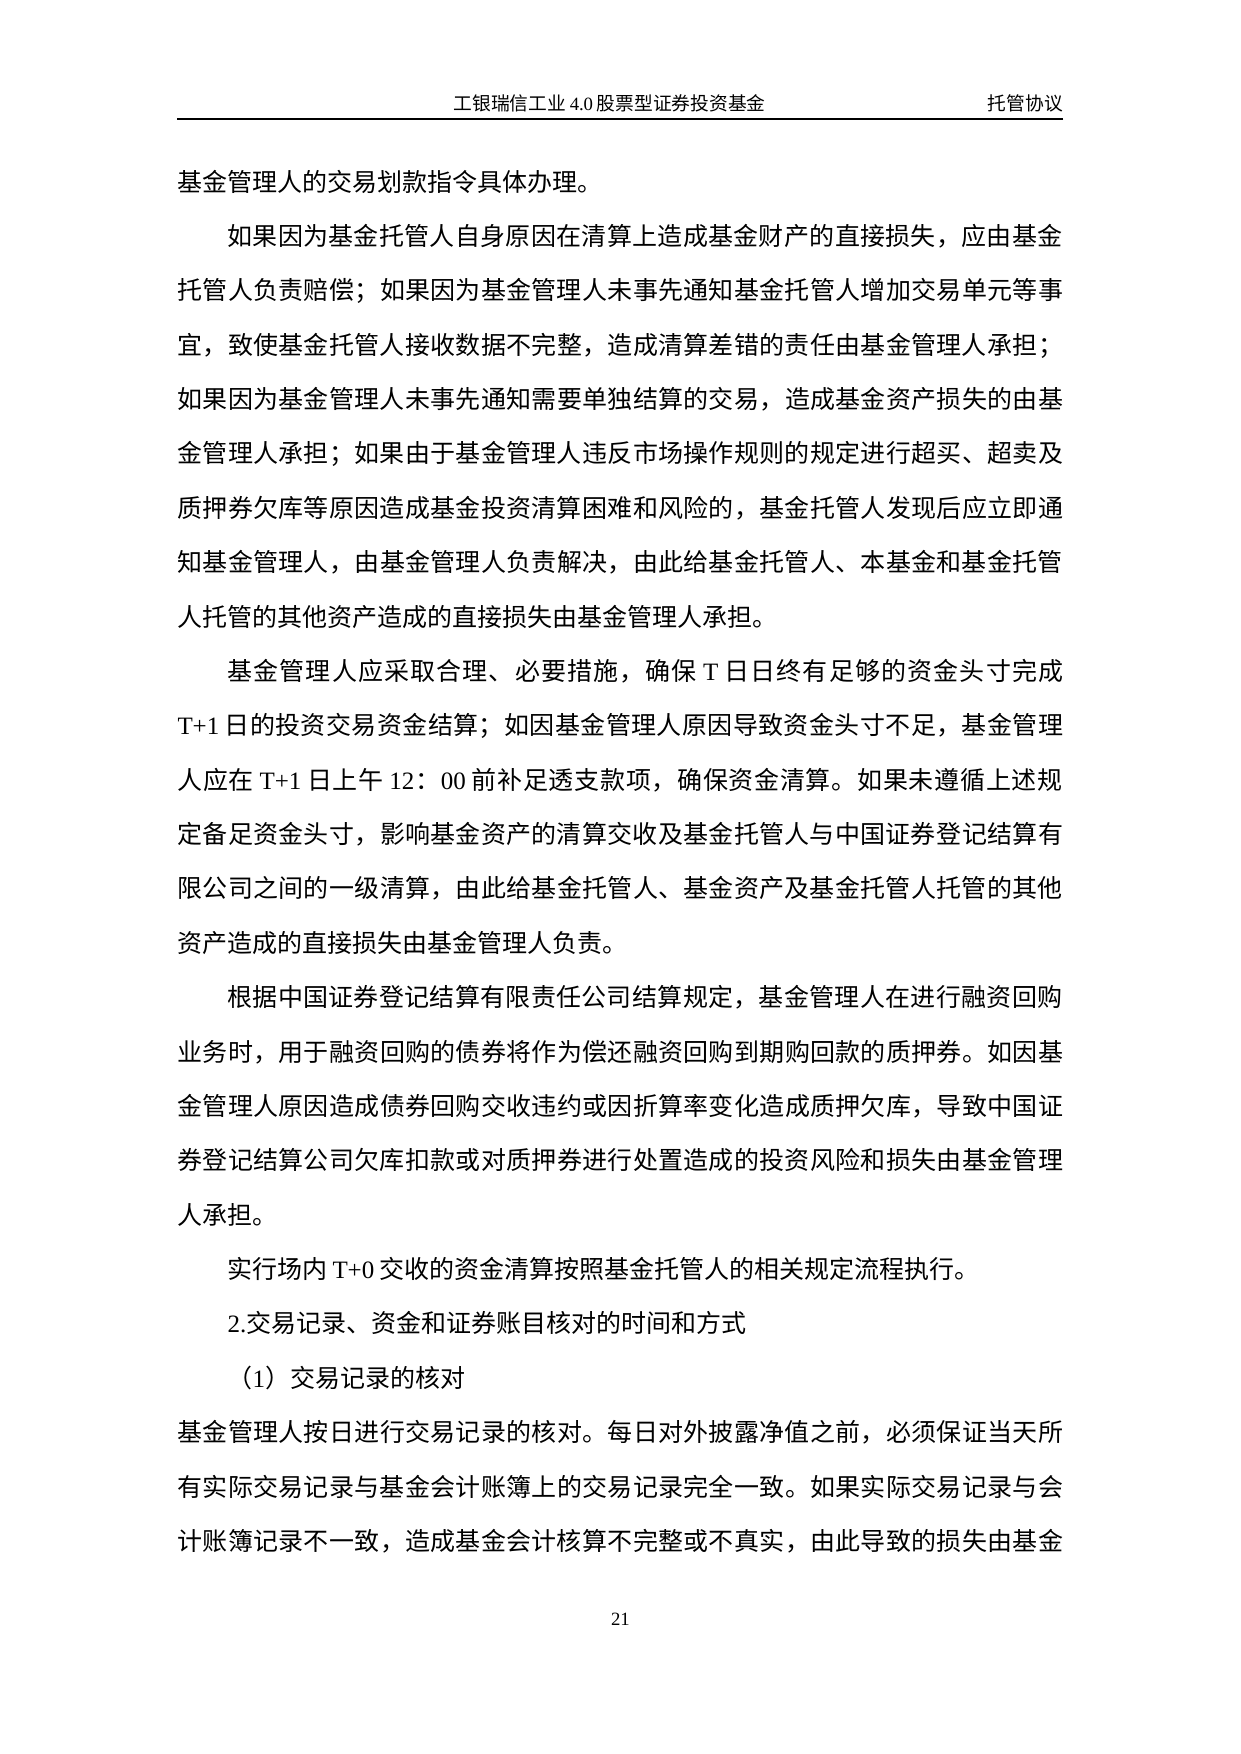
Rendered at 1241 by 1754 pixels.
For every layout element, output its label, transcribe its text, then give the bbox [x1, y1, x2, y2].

text 实行场内T+0交收的资金清算按照基金托管人的相关规定流程执行。 [177, 1249, 1063, 1286]
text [177, 162, 1063, 198]
text 根据中国证券登记结算有限责任公司结算规定，基金管理人在进行融资回购业务时，用于融资回购的债券将作为偿还融资回购到期购回款的质押券。如因基金管理人原因造成债券回购交收违约或因折算率变化造成质押欠库，导致中国证券登记结算公司欠库扣款或对质押券进行处置造成的投资风险和损失由基金管理人承担。 [177, 978, 1063, 1231]
text （1）交易记录的核对 [177, 1358, 1063, 1394]
text 2.交易记录、资金和证券账目核对的时间和方式 [177, 1304, 1063, 1340]
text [177, 1413, 1063, 1558]
text 如果因为基金托管人自身原因在清算上造成基金财产的直接损失，应由基金托管人负责赔偿；如果因为基金管理人未事先通知基金托管人增加交易单元等事宜，致使基金托管人接收数据不完整，造成清算差错的责任由基金管理人承担；如果因为基金管理人未事先通知需要单独结算的交易，造成基金资产损失的由基金管理人承担；如果由于基金管理人违反市场操作规则的规定进行超买、超卖及质押券欠库等原因造成基金投资清算困难和风险的，基金托管人发现后应立即通知基金管理人，由基金管理人负责解决，由此给基金托管人、本基金和基金托管人托管的其他资产造成的直接损失由基金管理人承担。 [177, 216, 1063, 633]
text 基金管理人应采取合理、必要措施，确保T日日终有足够的资金头寸完成 T+1日的投资交易资金结算；如因基金管理人原因导致资金头寸不足，基金管理人应在T+1日上午12：00前补足透支款项，确保资金清算。如果未遵循上述规定备足资金头寸，影响基金资产的清算交收及基金托管人与中国证券登记结算有限公司之间的一级清算，由此给基金托管人、基金资产及基金托管人托管的其他资产造成的直接损失由基金管理人负责。 [177, 651, 1063, 959]
